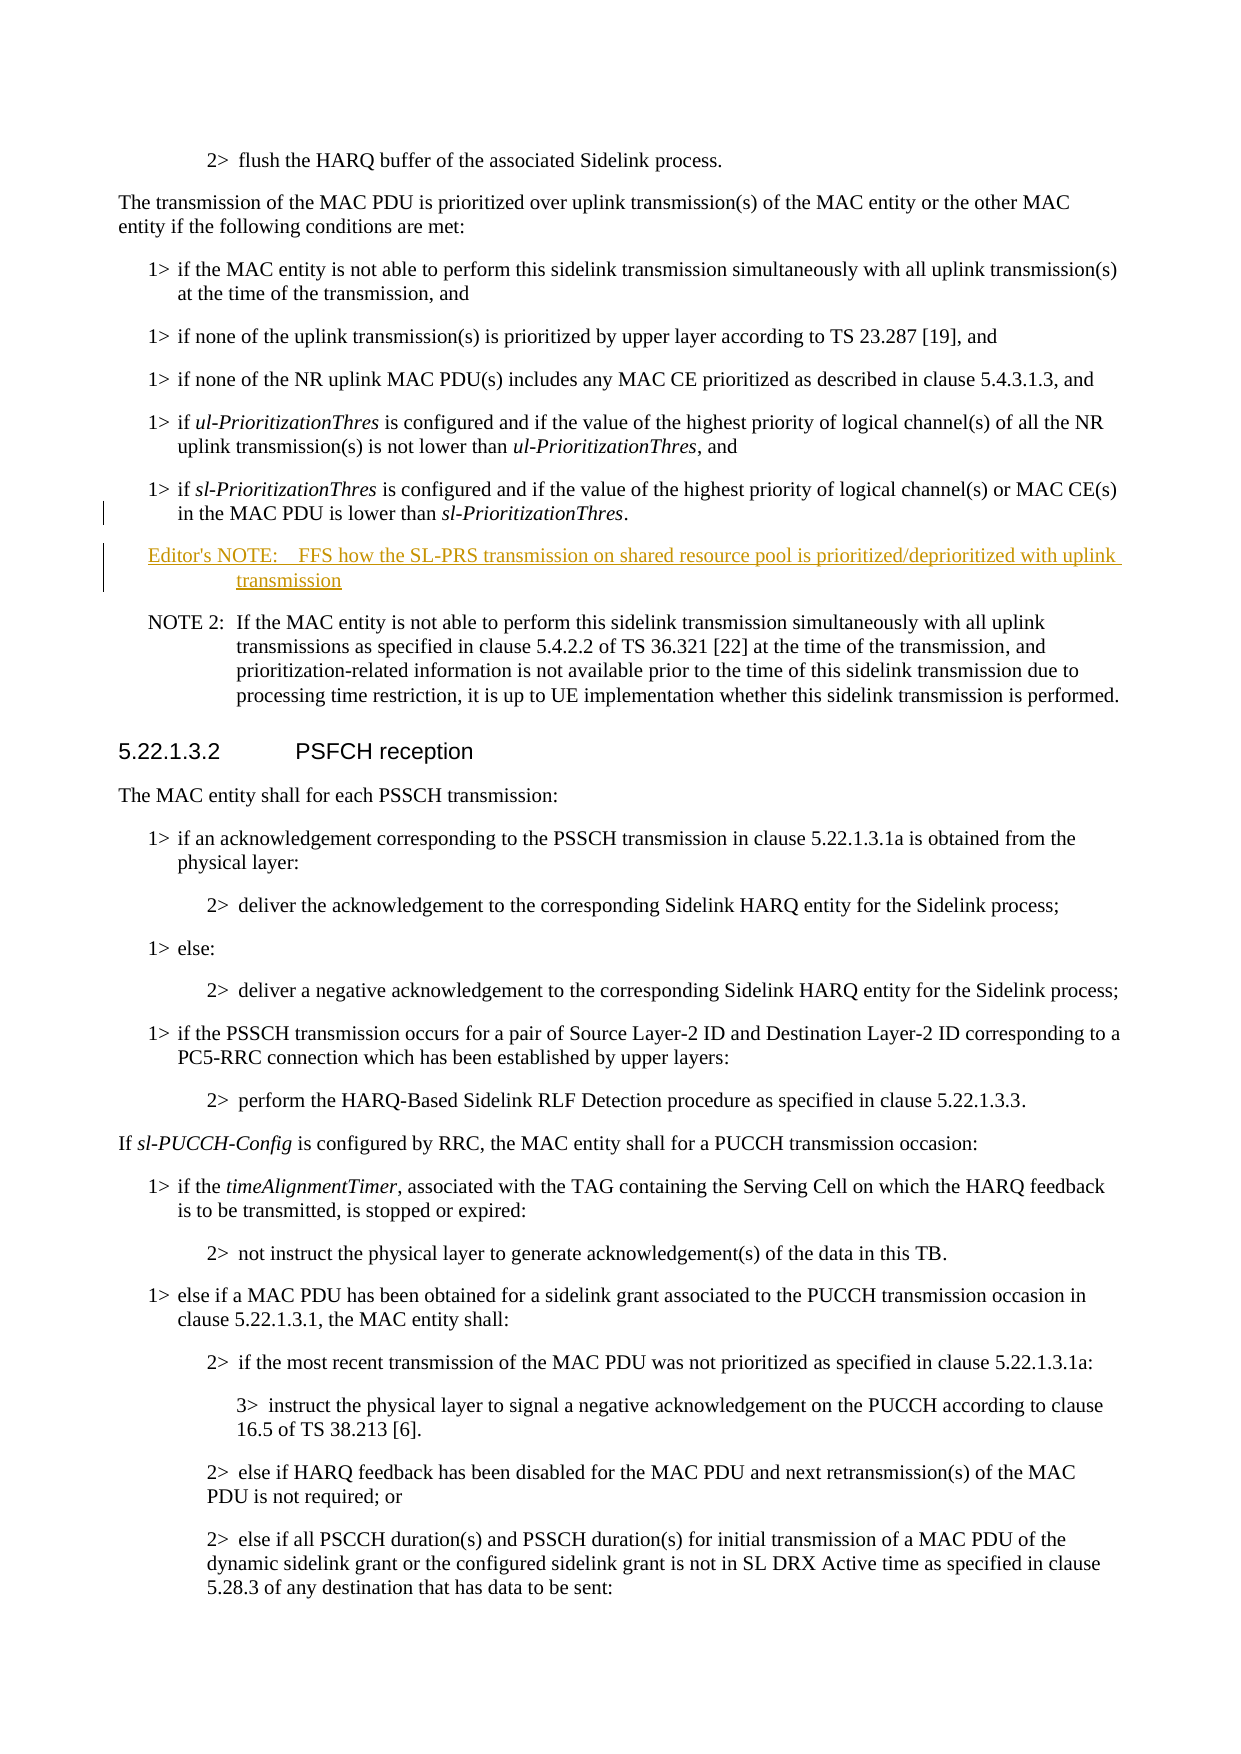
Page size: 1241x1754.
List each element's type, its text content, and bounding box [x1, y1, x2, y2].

text The MAC entity shall for each PSSCH transmission: [118, 783, 1122, 807]
text If sl-PUCCH-Config is configured by RRC, the MAC entity shall for a PUCCH transmission occasion: [118, 1131, 1122, 1155]
subtitle 5.22.1.3.2 PSFCH reception [118, 738, 1122, 764]
text 1> else: [148, 935, 1122, 959]
text 1> if an acknowledgement corresponding to the PSSCH transmission in clause 5.22.1.3.1a is obtained from the physical layer: [148, 826, 1122, 874]
text 2> deliver a negative acknowledgement to the corresponding Sidelink HARQ entity for the Sidelink process; [207, 978, 1122, 1002]
text 1> if sl-PrioritizationThres is configured and if the value of the highest priority of logical channel(s) or MAC CE(s) in the MAC PDU is lower than sl-PrioritizationThres. [148, 477, 1122, 525]
text 1> if the timeAlignmentTimer, associated with the TAG containing the Serving Cell on which the HARQ feedback is to be transmitted, is stopped or expired: [148, 1173, 1122, 1222]
text 1> if the PSSCH transmission occurs for a pair of Source Layer-2 ID and Destination Layer-2 ID corresponding to a PC5-RRC connection which has been established by upper layers: [148, 1021, 1122, 1069]
text NOTE 2: If the MAC entity is not able to perform this sidelink transmission simultaneously with all uplink transmissions as specified in clause 5.4.2.2 of TS 36.321 [22] at the time of the transmission, and prioritization-related information is not available prior to the time of this sidelink transmission due to processing time restriction, it is up to UE implementation whether this sidelink transmission is performed. [148, 610, 1122, 707]
text 3> instruct the physical layer to signal a negative acknowledgement on the PUCCH according to clause 16.5 of TS 38.213 [6]. [236, 1393, 1122, 1441]
text The transmission of the MAC PDU is prioritized over uplink transmission(s) of the MAC entity or the other MAC entity if the following conditions are met: [118, 190, 1122, 238]
text 2> else if all PSCCH duration(s) and PSSCH duration(s) for initial transmission of a MAC PDU of the dynamic sidelink grant or the configured sidelink grant is not in SL DRX Active time as specified in clause 5.28.3 of any destination that has data to be sent: [207, 1527, 1122, 1599]
text 2> perform the HARQ-Based Sidelink RLF Detection procedure as specified in clause 5.22.1.3.3. [207, 1088, 1122, 1112]
text 1> else if a MAC PDU has been obtained for a sidelink grant associated to the PUCCH transmission occasion in clause 5.22.1.3.1, the MAC entity shall: [148, 1283, 1122, 1331]
text 1> if none of the uplink transmission(s) is prioritized by upper layer according to TS 23.287 [19], and [148, 324, 1122, 348]
text 2> if the most recent transmission of the MAC PDU was not prioritized as specified in clause 5.22.1.3.1a: [207, 1350, 1122, 1374]
text 1> if none of the NR uplink MAC PDU(s) includes any MAC CE prioritized as described in clause 5.4.3.1.3, and [148, 367, 1122, 391]
text 1> if ul-PrioritizationThres is configured and if the value of the highest priority of logical channel(s) of all the NR uplink transmission(s) is not lower than ul-PrioritizationThres, and [148, 410, 1122, 458]
text 2> not instruct the physical layer to generate acknowledgement(s) of the data in this TB. [207, 1240, 1122, 1264]
text 2> deliver the acknowledgement to the corresponding Sidelink HARQ entity for the Sidelink process; [207, 893, 1122, 917]
text 1> if the MAC entity is not able to perform this sidelink transmission simultaneously with all uplink transmission(s) at the time of the transmission, and [148, 257, 1122, 305]
text 2> else if HARQ feedback has been disabled for the MAC PDU and next retransmission(s) of the MAC PDU is not required; or [207, 1460, 1122, 1508]
text 2> flush the HARQ buffer of the associated Sidelink process. [207, 147, 1122, 172]
